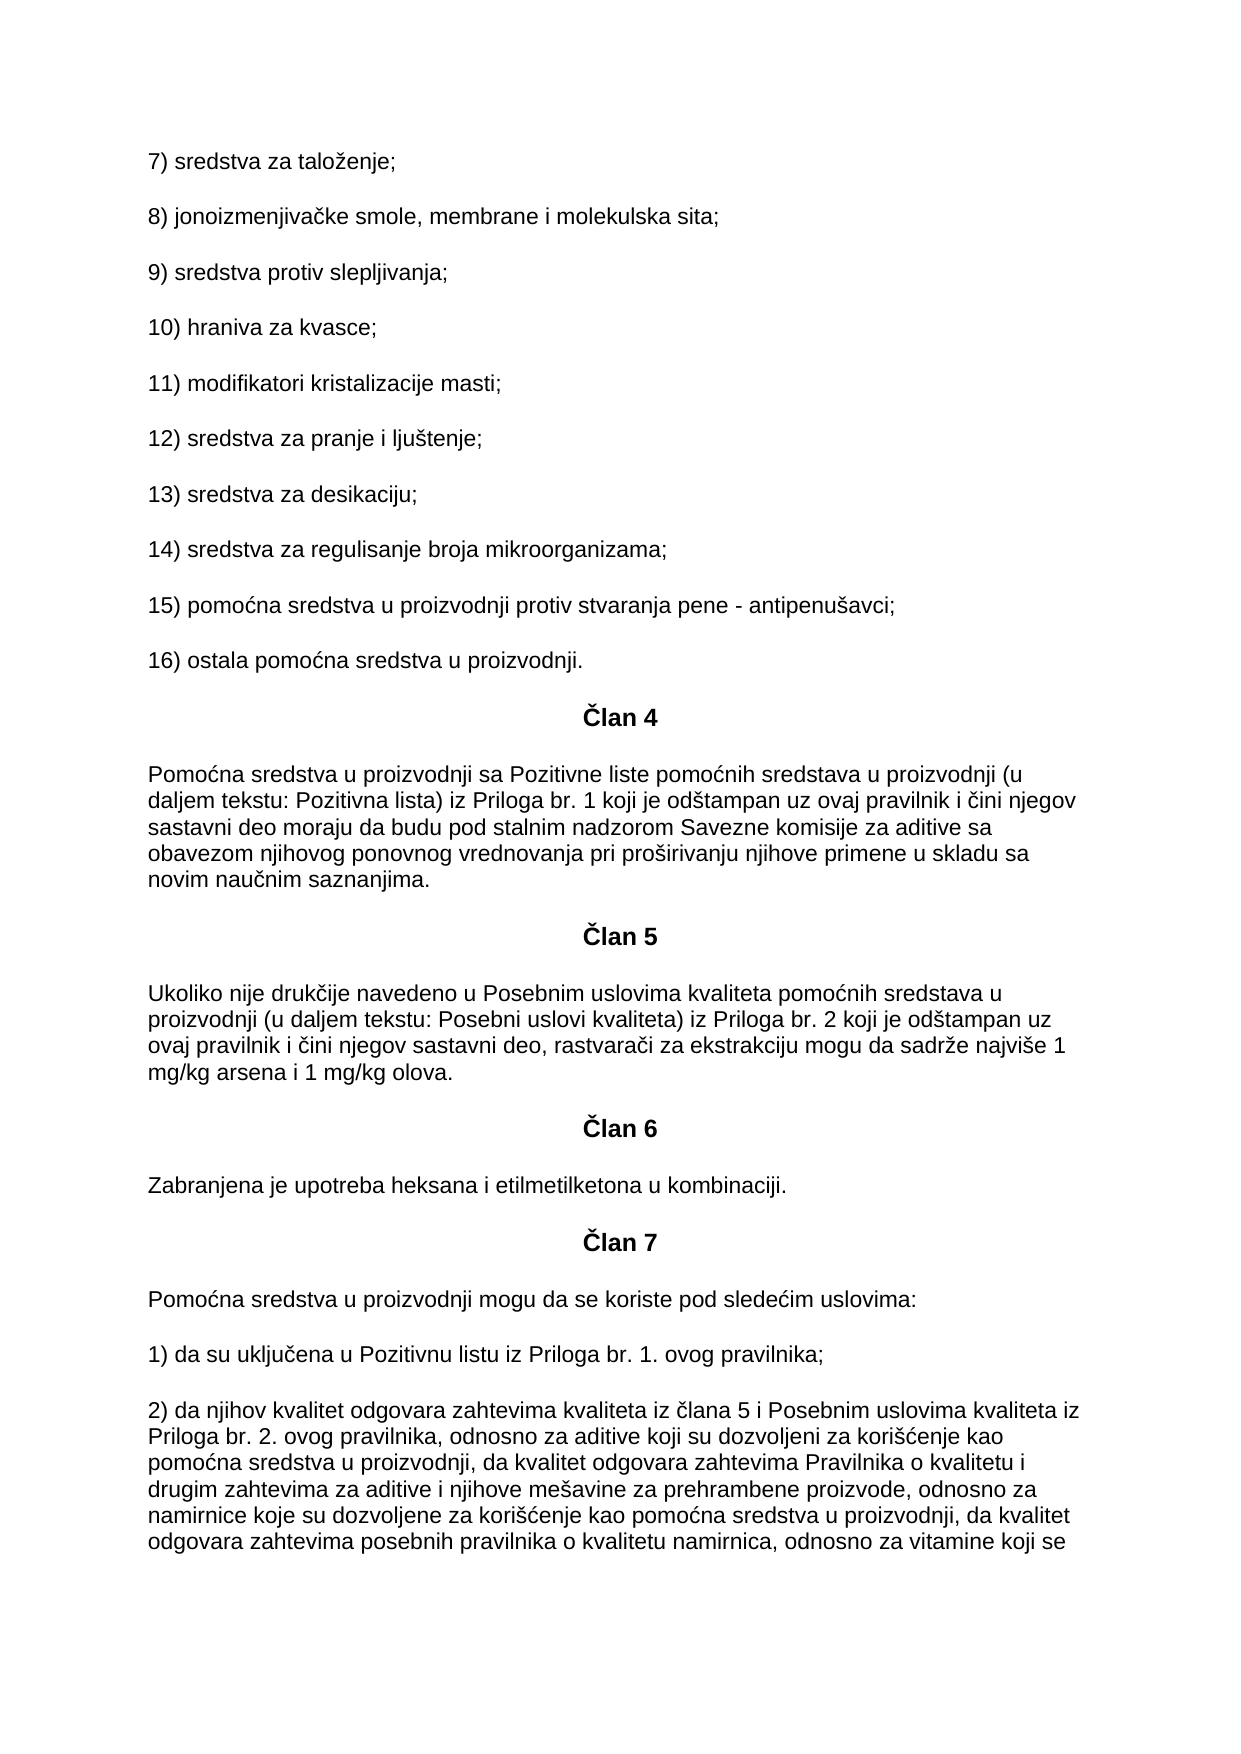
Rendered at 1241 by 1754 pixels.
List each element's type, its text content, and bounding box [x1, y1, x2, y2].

text Ukoliko nije drukčije navedeno u Posebnim uslovima kvaliteta pomoćnih sredstava u proizvodnji (u daljem tekstu: Posebni uslovi kvaliteta) iz Priloga br. 2 koji je odštampan uz ovaj pravilnik i čini njegov sastavni deo, rastvarači za ekstrakciju mogu da sadrže najviše 1 mg/kg arsena i 1 mg/kg olova. [148, 979, 1093, 1085]
text Član 6 [148, 1114, 1093, 1143]
text Pomoćna sredstva u proizvodnji mogu da se koriste pod sledećim uslovima: [148, 1286, 1093, 1312]
text 9) sredstva protiv slepljivanja; [148, 259, 1093, 285]
text 10) hraniva za kvasce; [148, 314, 1093, 341]
text 15) pomoćna sredstva u proizvodnji protiv stvaranja pene - antipenušavci; [148, 592, 1093, 618]
text 8) jonoizmenjivačke smole, membrane i molekulska sita; [148, 203, 1093, 229]
text Član 4 [148, 703, 1093, 732]
text 13) sredstva za desikaciju; [148, 481, 1093, 507]
text Član 5 [148, 922, 1093, 950]
text 16) ostala pomoćna sredstva u proizvodnji. [148, 647, 1093, 674]
text 1) da su uključena u Pozitivnu listu iz Priloga br. 1. ovog pravilnika; [148, 1341, 1093, 1367]
text 7) sredstva za taloženje; [148, 148, 1093, 174]
text 14) sredstva za regulisanje broja mikroorganizama; [148, 536, 1093, 563]
text 12) sredstva za pranje i ljuštenje; [148, 425, 1093, 452]
text Član 7 [148, 1228, 1093, 1256]
text Pomoćna sredstva u proizvodnji sa Pozitivne liste pomoćnih sredstava u proizvodnji (u daljem tekstu: Pozitivna lista) iz Priloga br. 1 koji je odštampan uz ovaj pravilnik i čini njegov sastavni deo moraju da budu pod stalnim nadzorom Savezne komisije za aditive sa obavezom njihovog ponovnog vrednovanja pri proširivanju njihove primene u skladu sa novim naučnim saznanjima. [148, 761, 1093, 892]
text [148, 1397, 1093, 1555]
text Zabranjena je upotreba heksana i etilmetilketona u kombinaciji. [148, 1172, 1093, 1198]
text 11) modifikatori kristalizacije masti; [148, 370, 1093, 396]
